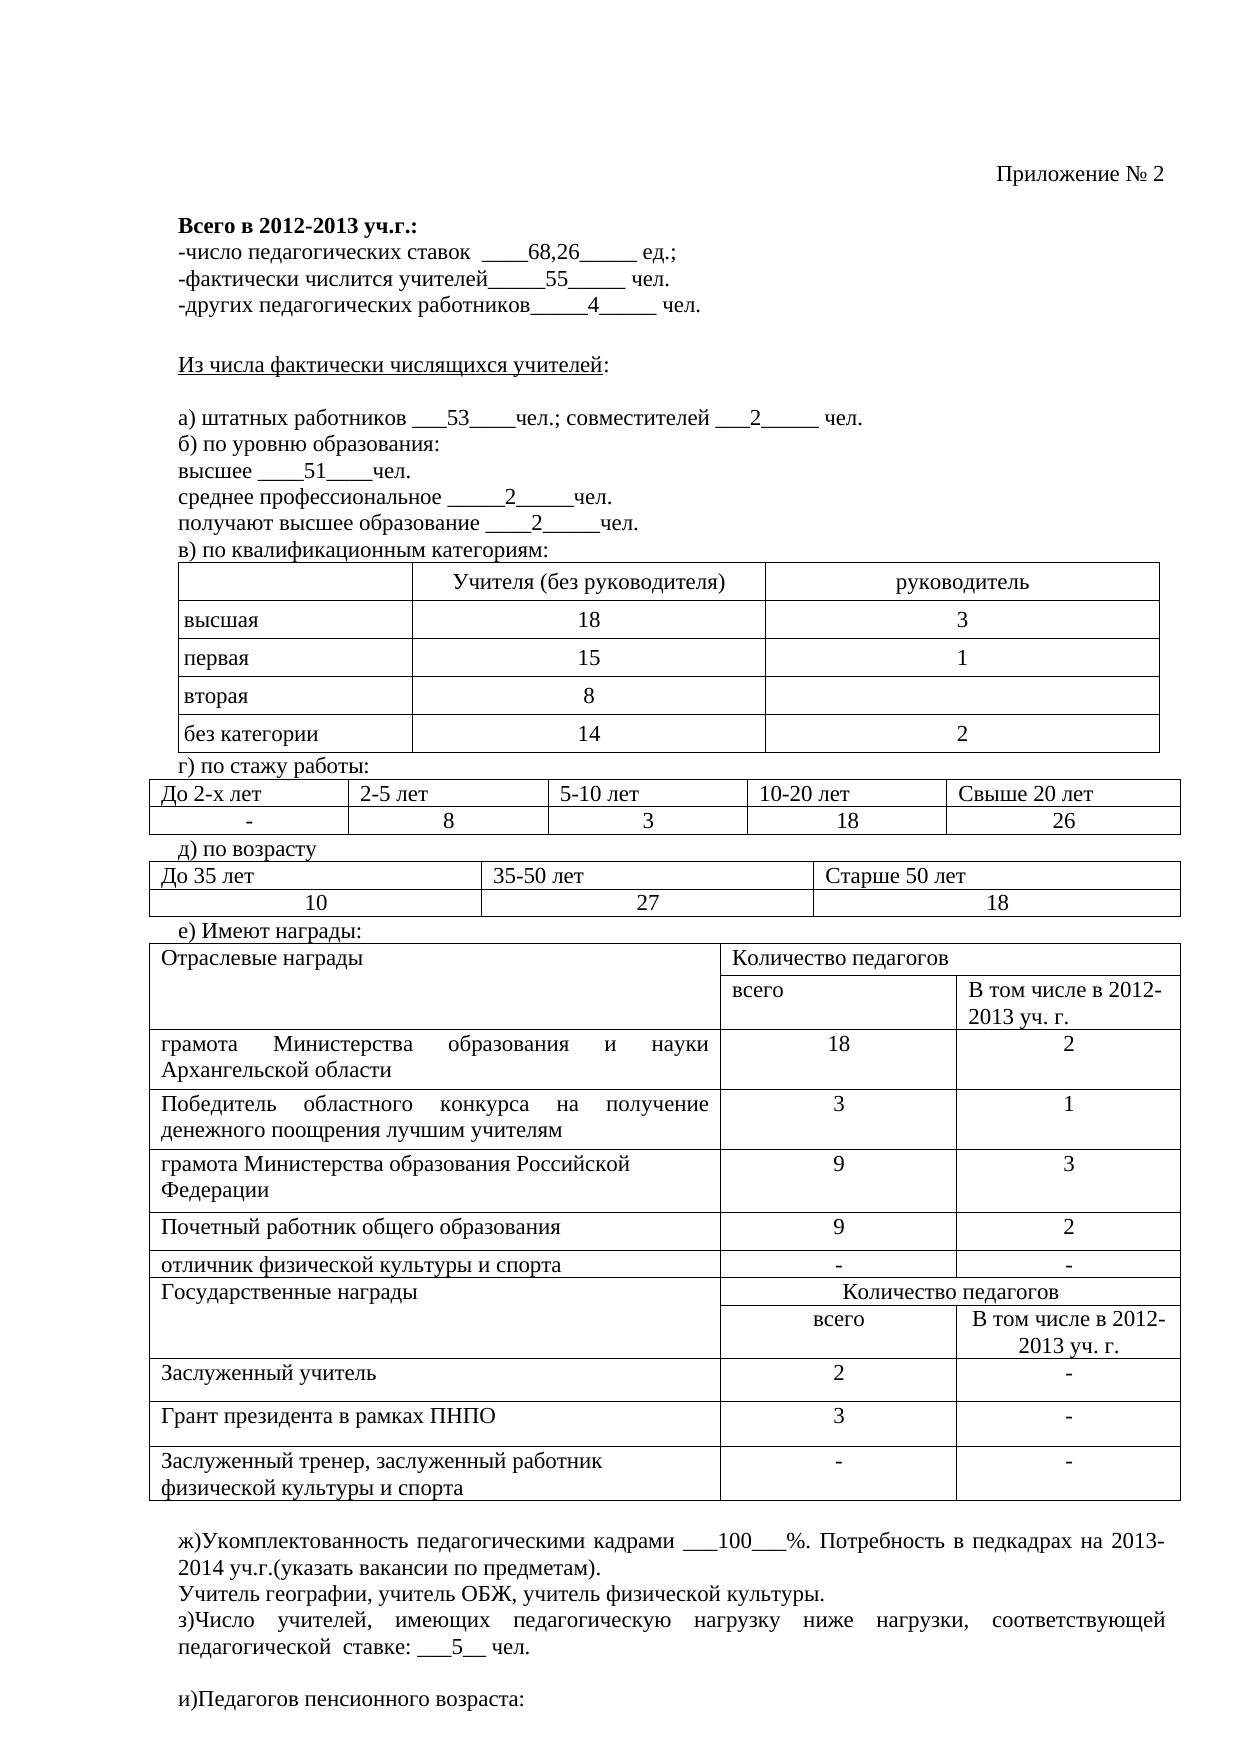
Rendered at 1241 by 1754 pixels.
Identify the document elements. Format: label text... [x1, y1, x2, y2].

table_cell 2 [957, 1213, 1180, 1250]
table_cell - [957, 1251, 1180, 1277]
table_header Учителя (без руководителя) [413, 563, 765, 600]
table_cell - [150, 807, 348, 834]
table_cell 3 [721, 1402, 956, 1446]
table_cell грамота Министерства образования и науки Архангельской области [150, 1030, 720, 1089]
table_cell В том числе в 2012-2013 уч. г. [957, 1306, 1180, 1358]
text з)Число учителей, имеющих педагогическую нагрузку ниже нагрузки, соответствующей педагогической ставке: ___5__ чел. [178, 1606, 1167, 1659]
text Приложение № 2 [180, 158, 1164, 187]
text и)Педагогов пенсионного возраста: [178, 1686, 1167, 1712]
table_cell 3 [766, 601, 1159, 638]
table_cell 1 [957, 1090, 1180, 1149]
text ж)Укомплектованность педагогическими кадрами ___100___%. Потребность в педкадрах на 2013-2014 уч.г.(указать вакансии по предметам). [178, 1527, 1167, 1580]
table_header Количество педагогов [721, 944, 1180, 975]
table_cell 18 [413, 601, 765, 638]
table_cell 26 [947, 807, 1180, 834]
table_header До 2-х лет [150, 780, 348, 806]
table_cell - [721, 1251, 956, 1277]
text д) по возрасту [178, 835, 1167, 861]
table_cell 18 [721, 1030, 956, 1089]
table_header До 35 лет [150, 862, 481, 888]
text Из числа фактически числящихся учителей: [178, 351, 1167, 378]
table_cell 2 [721, 1359, 956, 1401]
table_cell 18 [814, 890, 1180, 916]
table_header Старше 50 лет [814, 862, 1180, 888]
table_cell отличник физической культуры и спорта [150, 1251, 720, 1277]
text высшее ____51____чел. [178, 457, 1167, 483]
table_cell Заслуженный тренер, заслуженный работник физической культуры и спорта [150, 1447, 720, 1500]
table_cell 9 [721, 1213, 956, 1250]
table_cell Почетный работник общего образования [150, 1213, 720, 1250]
table_cell 18 [748, 807, 946, 834]
table_cell без категории [179, 715, 412, 752]
table_cell первая [179, 639, 412, 676]
text получают высшее образование ____2_____чел. [178, 509, 1167, 536]
text б) по уровню образования: [178, 430, 1167, 457]
table_cell Государственные награды [150, 1278, 720, 1358]
table_cell Грант президента в рамках ПНПО [150, 1402, 720, 1446]
text Учитель географии, учитель ОБЖ, учитель физической культуры. [178, 1580, 1167, 1606]
table_cell 8 [349, 807, 548, 834]
table_cell 8 [413, 677, 765, 714]
text а) штатных работников ___53____чел.; совместителей ___2_____ чел. [178, 404, 1167, 430]
text -число педагогических ставок ____68,26_____ ед.; [178, 238, 1167, 264]
table_cell грамота Министерства образования Российской Федерации [150, 1150, 720, 1212]
table_cell вторая [179, 677, 412, 714]
table_header [179, 563, 412, 600]
table_header руководитель [766, 563, 1159, 600]
table_cell 2 [766, 715, 1159, 752]
table_cell 15 [413, 639, 765, 676]
table_cell 10 [150, 890, 481, 916]
table_cell 3 [721, 1090, 956, 1149]
table_cell 3 [957, 1150, 1180, 1212]
table_header 35-50 лет [482, 862, 813, 888]
table_header 10-20 лет [748, 780, 946, 806]
table_header Свыше 20 лет [947, 780, 1180, 806]
table_header Отраслевые награды [150, 944, 720, 1029]
table_cell Количество педагогов [721, 1278, 1180, 1304]
text г) по стажу работы: [178, 752, 1167, 779]
table_cell - [957, 1447, 1180, 1500]
table_cell 1 [766, 639, 1159, 676]
table_cell - [721, 1447, 956, 1500]
table_cell всего [721, 976, 956, 1029]
text е) Имеют награды: [178, 917, 1167, 943]
table_cell [766, 677, 1159, 714]
text Всего в 2012-2013 уч.г.: [178, 212, 1167, 238]
text -других педагогических работников_____4_____ чел. [178, 291, 1167, 317]
table_cell 14 [413, 715, 765, 752]
table_cell высшая [179, 601, 412, 638]
table_cell Заслуженный учитель [150, 1359, 720, 1401]
table_cell В том числе в 2012-2013 уч. г. [957, 976, 1180, 1029]
text среднее профессиональное _____2_____чел. [178, 483, 1167, 509]
table_header 5-10 лет [549, 780, 747, 806]
table_cell всего [721, 1306, 956, 1358]
table_cell 27 [482, 890, 813, 916]
table_cell Победитель областного конкурса на получение денежного поощрения лучшим учителям [150, 1090, 720, 1149]
table_cell 2 [957, 1030, 1180, 1089]
table_cell - [957, 1402, 1180, 1446]
table_header 2-5 лет [349, 780, 548, 806]
table_cell 3 [549, 807, 747, 834]
text -фактически числится учителей_____55_____ чел. [178, 264, 1167, 291]
table_cell - [957, 1359, 1180, 1401]
text в) по квалификационным категориям: [178, 536, 1167, 562]
table_cell 9 [721, 1150, 956, 1212]
